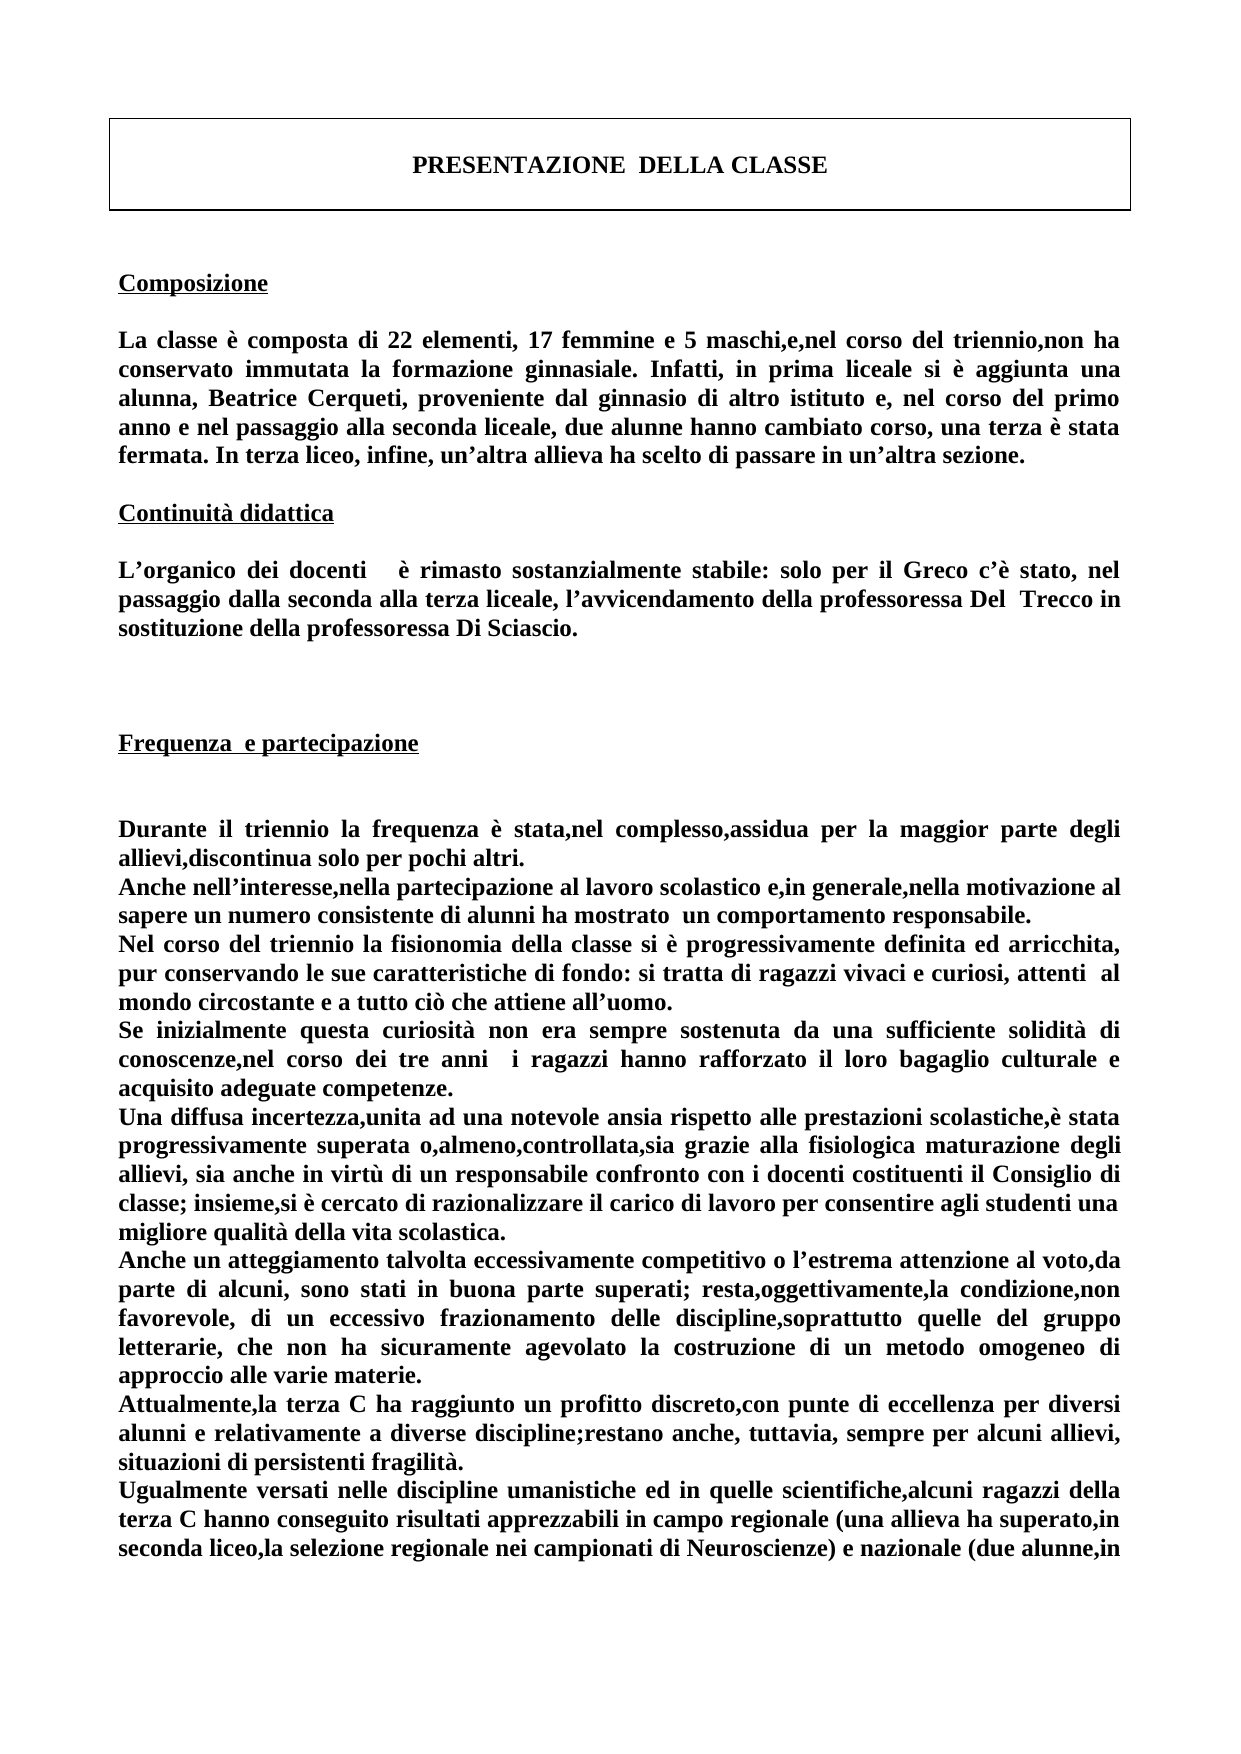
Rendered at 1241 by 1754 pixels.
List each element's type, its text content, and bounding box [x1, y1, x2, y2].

title Anche un atteggiamento talvolta eccessivamente competitivo o l’estrema attenzione al voto,da parte di alcuni, sono stati in buona parte superati; resta,oggettivamente,la condizione,non favorevole, di un eccessivo frazionamento delle discipline,soprattutto quelle del gruppo letterarie, che non ha sicuramente agevolato la costruzione di un metodo omogeneo di approccio alle varie materie. [118, 1246, 1122, 1389]
title Durante il triennio la frequenza è stata,nel complesso,assidua per la maggior parte degli allievi,discontinua solo per pochi altri. [118, 814, 1122, 872]
title Attualmente,la terza C ha raggiunto un profitto discreto,con punte di eccellenza per diversi alunni e relativamente a diverse discipline;restano anche, tuttavia, sempre per alcuni allievi, situazioni di persistenti fragilità. [118, 1389, 1122, 1476]
title L’organico dei docenti è rimasto sostanzialmente stabile: solo per il Greco c’è stato, nel passaggio dalla seconda alla terza liceale, l’avvicendamento della professoressa Del Trecco in sostituzione della professoressa Di Sciascio. [118, 556, 1122, 642]
title Frequenza e partecipazione [118, 728, 1122, 757]
title Anche nell’interesse,nella partecipazione al lavoro scolastico e,in generale,nella motivazione al sapere un numero consistente di alunni ha mostrato un comportamento responsabile. [118, 872, 1122, 929]
title La classe è composta di 22 elementi, 17 femmine e 5 maschi,e,nel corso del triennio,non ha conservato immutata la formazione ginnasiale. Infatti, in prima liceale si è aggiunta una alunna, Beatrice Cerqueti, proveniente dal ginnasio di altro istituto e, nel corso del primo anno e nel passaggio alla seconda liceale, due alunne hanno cambiato corso, una terza è stata fermata. In terza liceo, infine, un’altra allieva ha scelto di passare in un’altra sezione. [118, 326, 1122, 469]
title migliore qualità della vita scolastica. [118, 1217, 1122, 1246]
title Nel corso del triennio la fisionomia della classe si è progressivamente definita ed arricchita, pur conservando le sue caratteristiche di fondo: si tratta di ragazzi vivaci e curiosi, attenti al mondo circostante e a tutto ciò che attiene all’uomo. [118, 929, 1122, 1016]
title Una diffusa incertezza,unita ad una notevole ansia rispetto alle prestazioni scolastiche,è stata progressivamente superata o,almeno,controllata,sia grazie alla fisiologica maturazione degli allievi, sia anche in virtù di un responsabile confronto con i docenti costituenti il Consiglio di classe; insieme,si è cercato di razionalizzare il carico di lavoro per consentire agli studenti una [118, 1102, 1122, 1217]
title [118, 1476, 1122, 1562]
title Se inizialmente questa curiosità non era sempre sostenuta da una sufficiente solidità di conoscenze,nel corso dei tre anni i ragazzi hanno rafforzato il loro bagaglio culturale e acquisito adeguate competenze. [118, 1016, 1122, 1102]
title Continuità didattica [118, 498, 1122, 527]
title Composizione [118, 268, 1122, 297]
title PRESENTAZIONE DELLA CLASSE [118, 150, 1122, 179]
